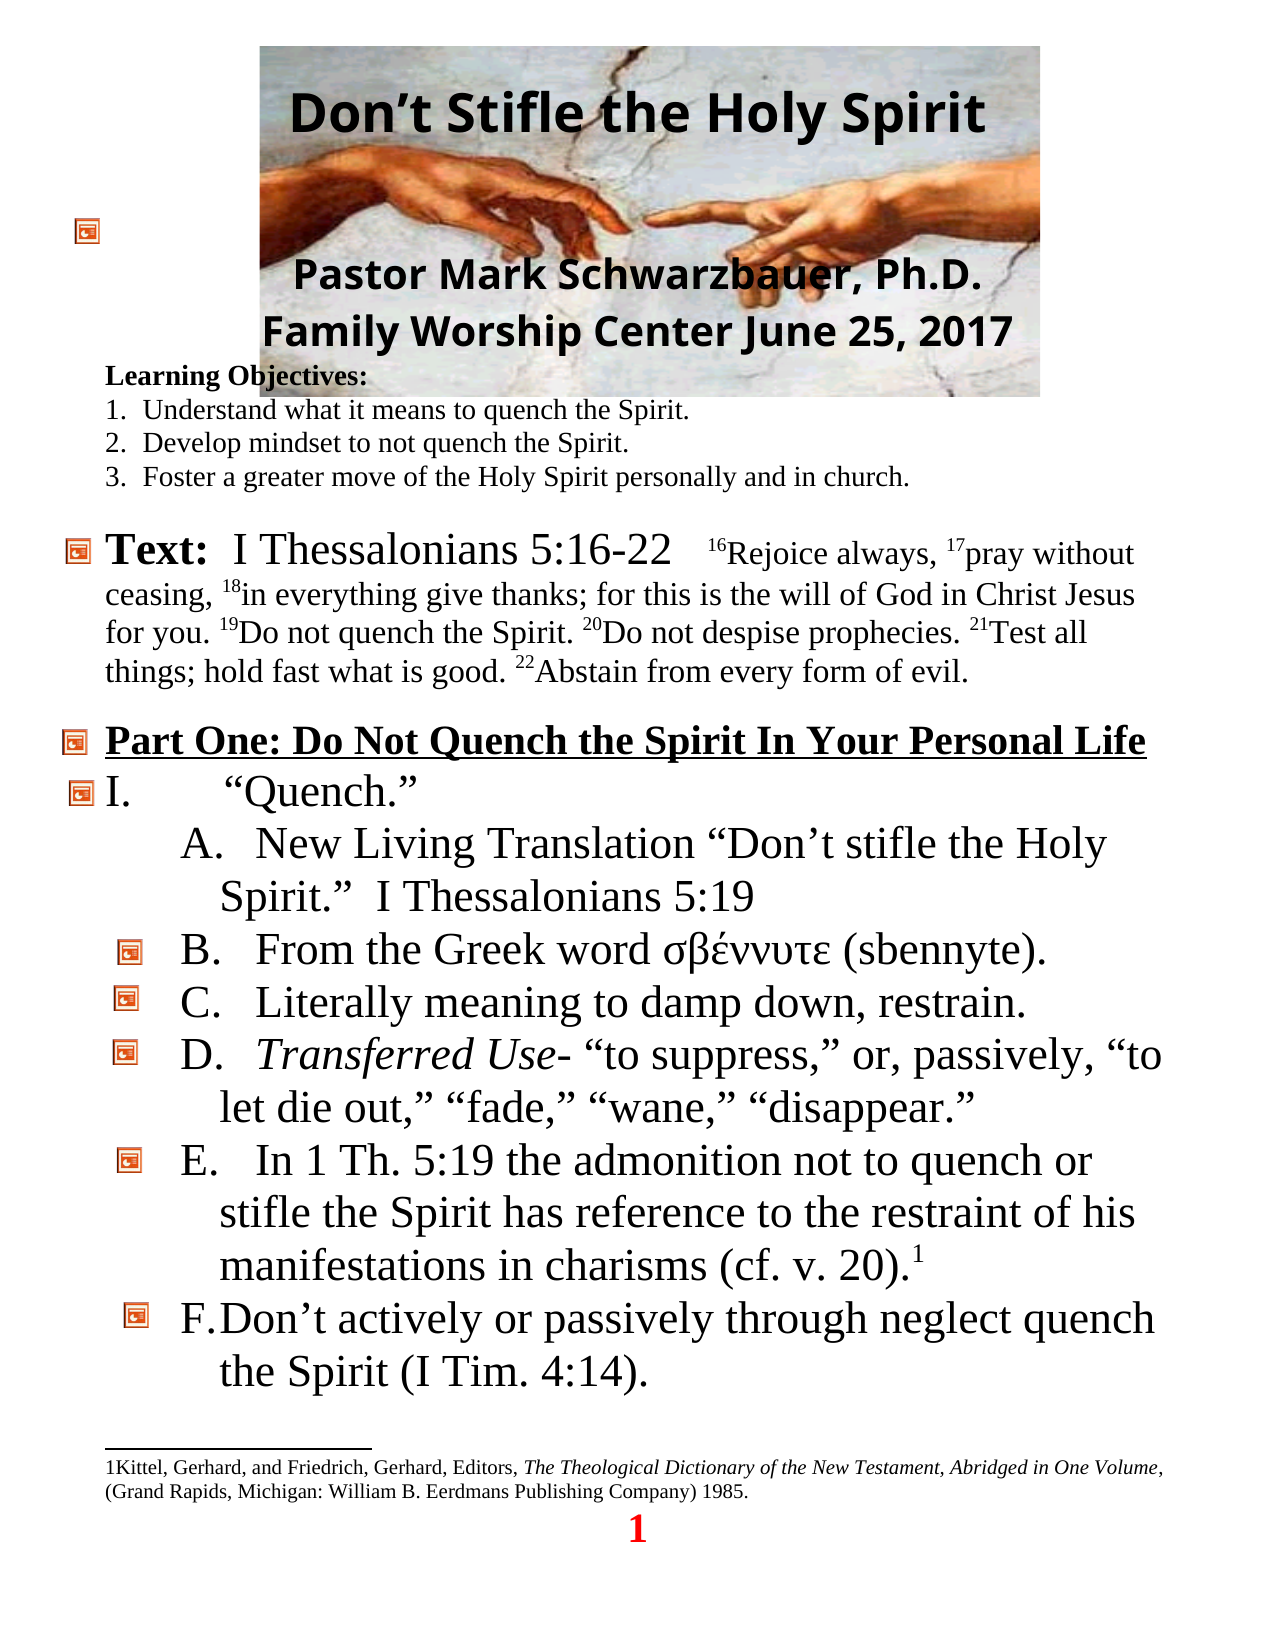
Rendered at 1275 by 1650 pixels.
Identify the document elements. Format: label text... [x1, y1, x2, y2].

list From the Greek word σβέννυτε (sbennyte). [180, 922, 1170, 974]
text Text: I Thessalonians 5:16-22 16Rejoice always, 17pray without ceasing, 18in everything give thanks; for this is the will of God in Christ Jesus for you. 19Do not quench the Spirit. 20Do not despise prophecies. 21Test all things; hold fast what is good. 22Abstain from every form of evil. [105, 521, 1170, 689]
text Learning Objectives: [105, 358, 1170, 392]
list Literally meaning to damp down, restrain. [180, 974, 1170, 1027]
subtitle Don’t Stifle the Holy Spirit [105, 75, 1170, 149]
list Don’t actively or passively through neglect quench the Spirit (I Tim. 4:14). [180, 1291, 1170, 1396]
picture [123, 1302, 149, 1328]
list New Living Translation “Don’t stifle the Holy Spirit.” I Thessalonians 5:19 [180, 816, 1170, 922]
text I. “Quench.” [105, 763, 1170, 816]
text Pastor Mark Schwarzbauer, Ph.D. [105, 245, 1170, 302]
subtitle Part One: Do Not Quench the Spirit In Your Personal Life [105, 716, 1170, 763]
picture [62, 729, 88, 755]
list Foster a greater move of the Holy Spirit personally and in church. [105, 459, 1170, 493]
list In 1 Th. 5:19 the admonition not to quench or stifle the Spirit has reference to the restraint of his manifestations in charisms (cf. v. 20). [180, 1132, 1170, 1291]
picture [68, 780, 95, 806]
picture [113, 985, 140, 1011]
picture [112, 1039, 139, 1065]
list Understand what it means to quench the Spirit. [105, 392, 1170, 426]
list Develop mindset to not quench the Spirit. [105, 426, 1170, 459]
picture [117, 939, 143, 965]
picture [116, 1147, 143, 1173]
list Transferred Use- “to suppress,” or, passively, “to let die out,” “fade,” “wane,” “disappear.” [180, 1027, 1170, 1132]
picture [74, 218, 100, 244]
picture [65, 538, 92, 564]
subtitle Family Worship Center June 25, 2017 [105, 302, 1170, 358]
picture [259, 149, 1041, 245]
picture [259, 46, 1041, 75]
